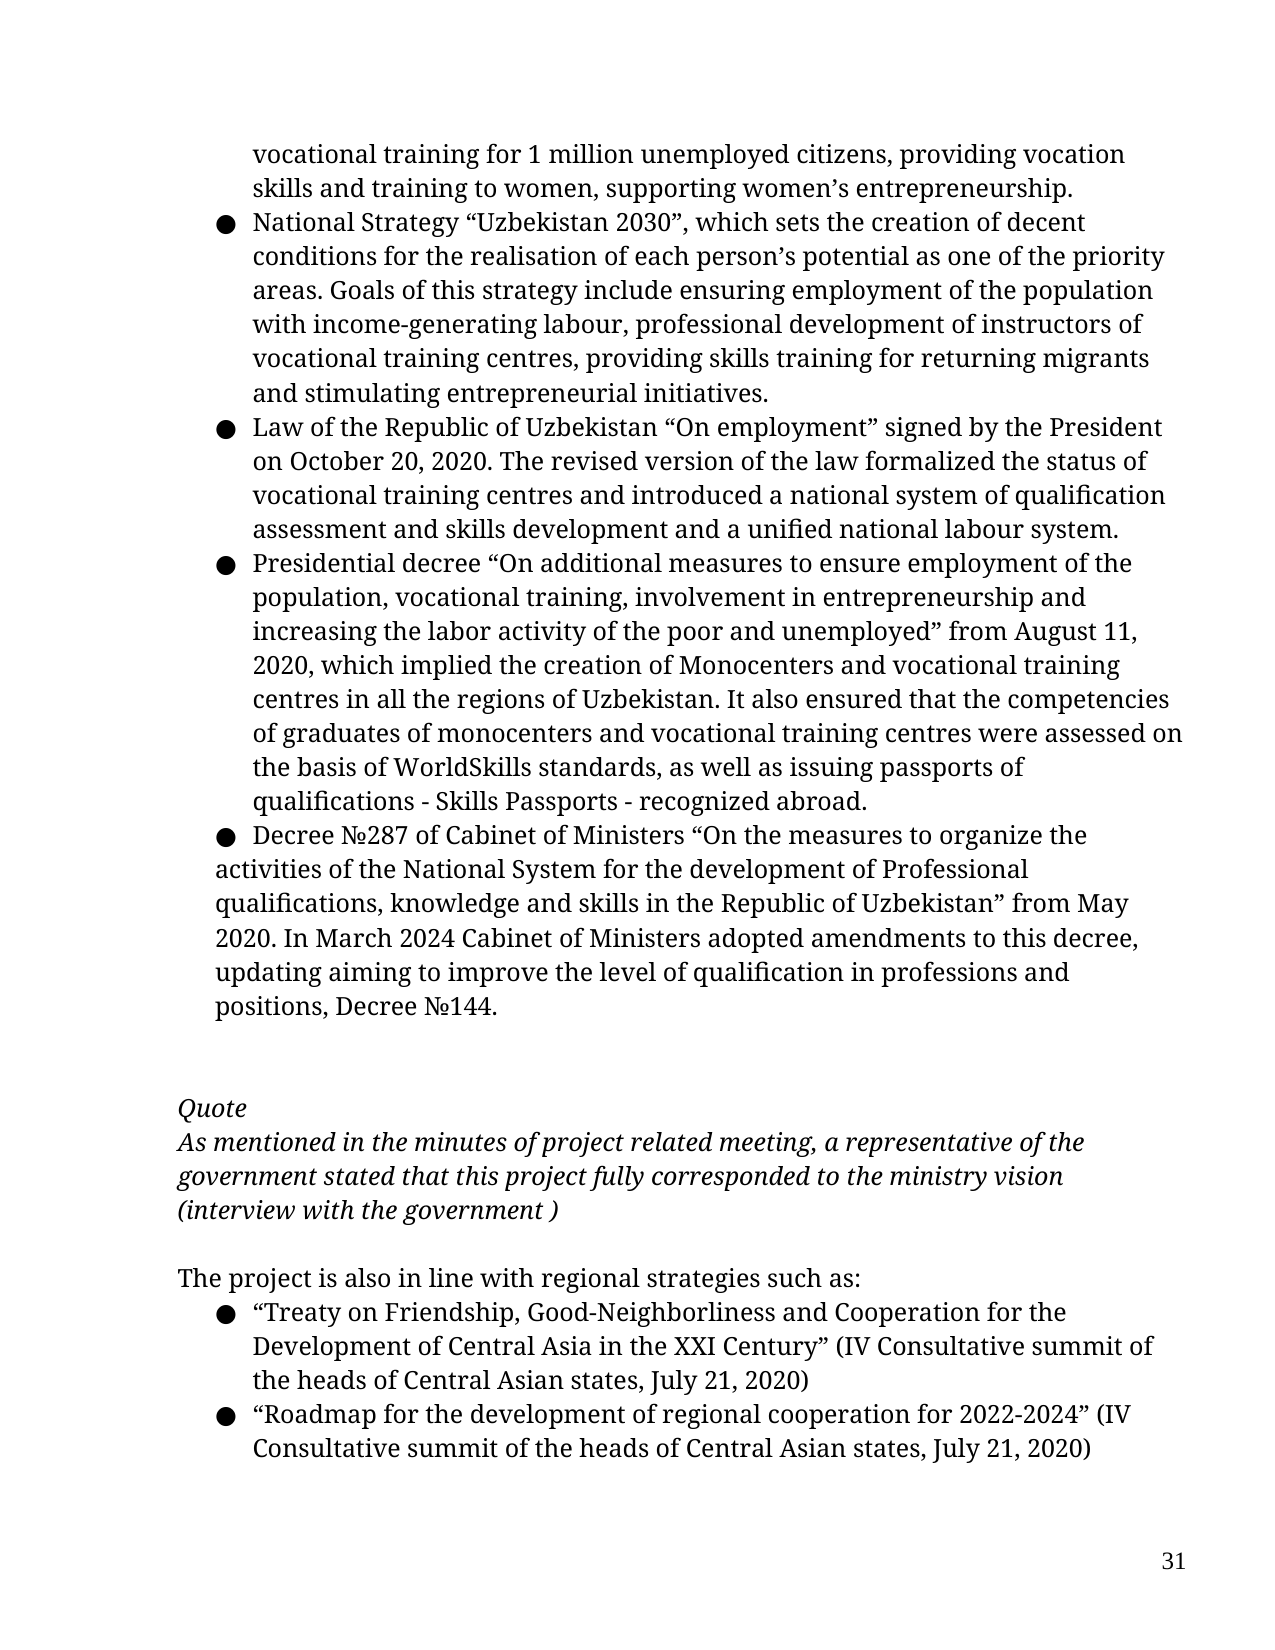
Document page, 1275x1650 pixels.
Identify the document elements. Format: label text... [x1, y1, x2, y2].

list “Roadmap for the development of regional cooperation for 2022-2024” (IV Consultative summit of the heads of Central Asian states, July 21, 2020) [215, 1397, 1186, 1465]
text ● Decree №287 of Cabinet of Ministers “On the measures to organize the activities of the National System for the development of Professional qualifications, knowledge and skills in the Republic of Uzbekistan” from May 2020. In March 2024 Cabinet of Ministers adopted amendments to this decree, updating aiming to improve the level of qualification in professions and positions, Decree №144. [215, 818, 1186, 1022]
text Quote [177, 1091, 1186, 1124]
list Law of the Republic of Uzbekistan “On employment” signed by the President on October 20, 2020. The revised version of the law formalized the status of vocational training centres and introduced a national system of qualification assessment and skills development and a unified national labour system. [215, 409, 1186, 546]
text As mentioned in the minutes of project related meeting, a representative of the government stated that this project fully corresponded to the ministry vision (interview with the government ) [177, 1124, 1186, 1227]
list National Strategy “Uzbekistan 2030”, which sets the creation of decent conditions for the realisation of each person’s potential as one of the priority areas. Goals of this strategy include ensuring employment of the population with income-generating labour, professional development of instructors of vocational training centres, providing skills training for returning migrants and stimulating entrepreneurial initiatives. [215, 205, 1186, 409]
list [215, 137, 1186, 205]
text The project is also in line with regional strategies such as: [177, 1261, 1186, 1295]
list “Treaty on Friendship, Good-Neighborliness and Cooperation for the Development of Central Asia in the XXI Century” (IV Consultative summit of the heads of Central Asian states, July 21, 2020) [215, 1295, 1186, 1397]
list Presidential decree “On additional measures to ensure employment of the population, vocational training, involvement in entrepreneurship and increasing the labor activity of the poor and unemployed” from August 11, 2020, which implied the creation of Monocenters and vocational training centres in all the regions of Uzbekistan. It also ensured that the competencies of graduates of monocenters and vocational training centres were assessed on the basis of WorldSkills standards, as well as issuing passports of qualifications - Skills Passports - recognized abroad. [215, 546, 1186, 818]
